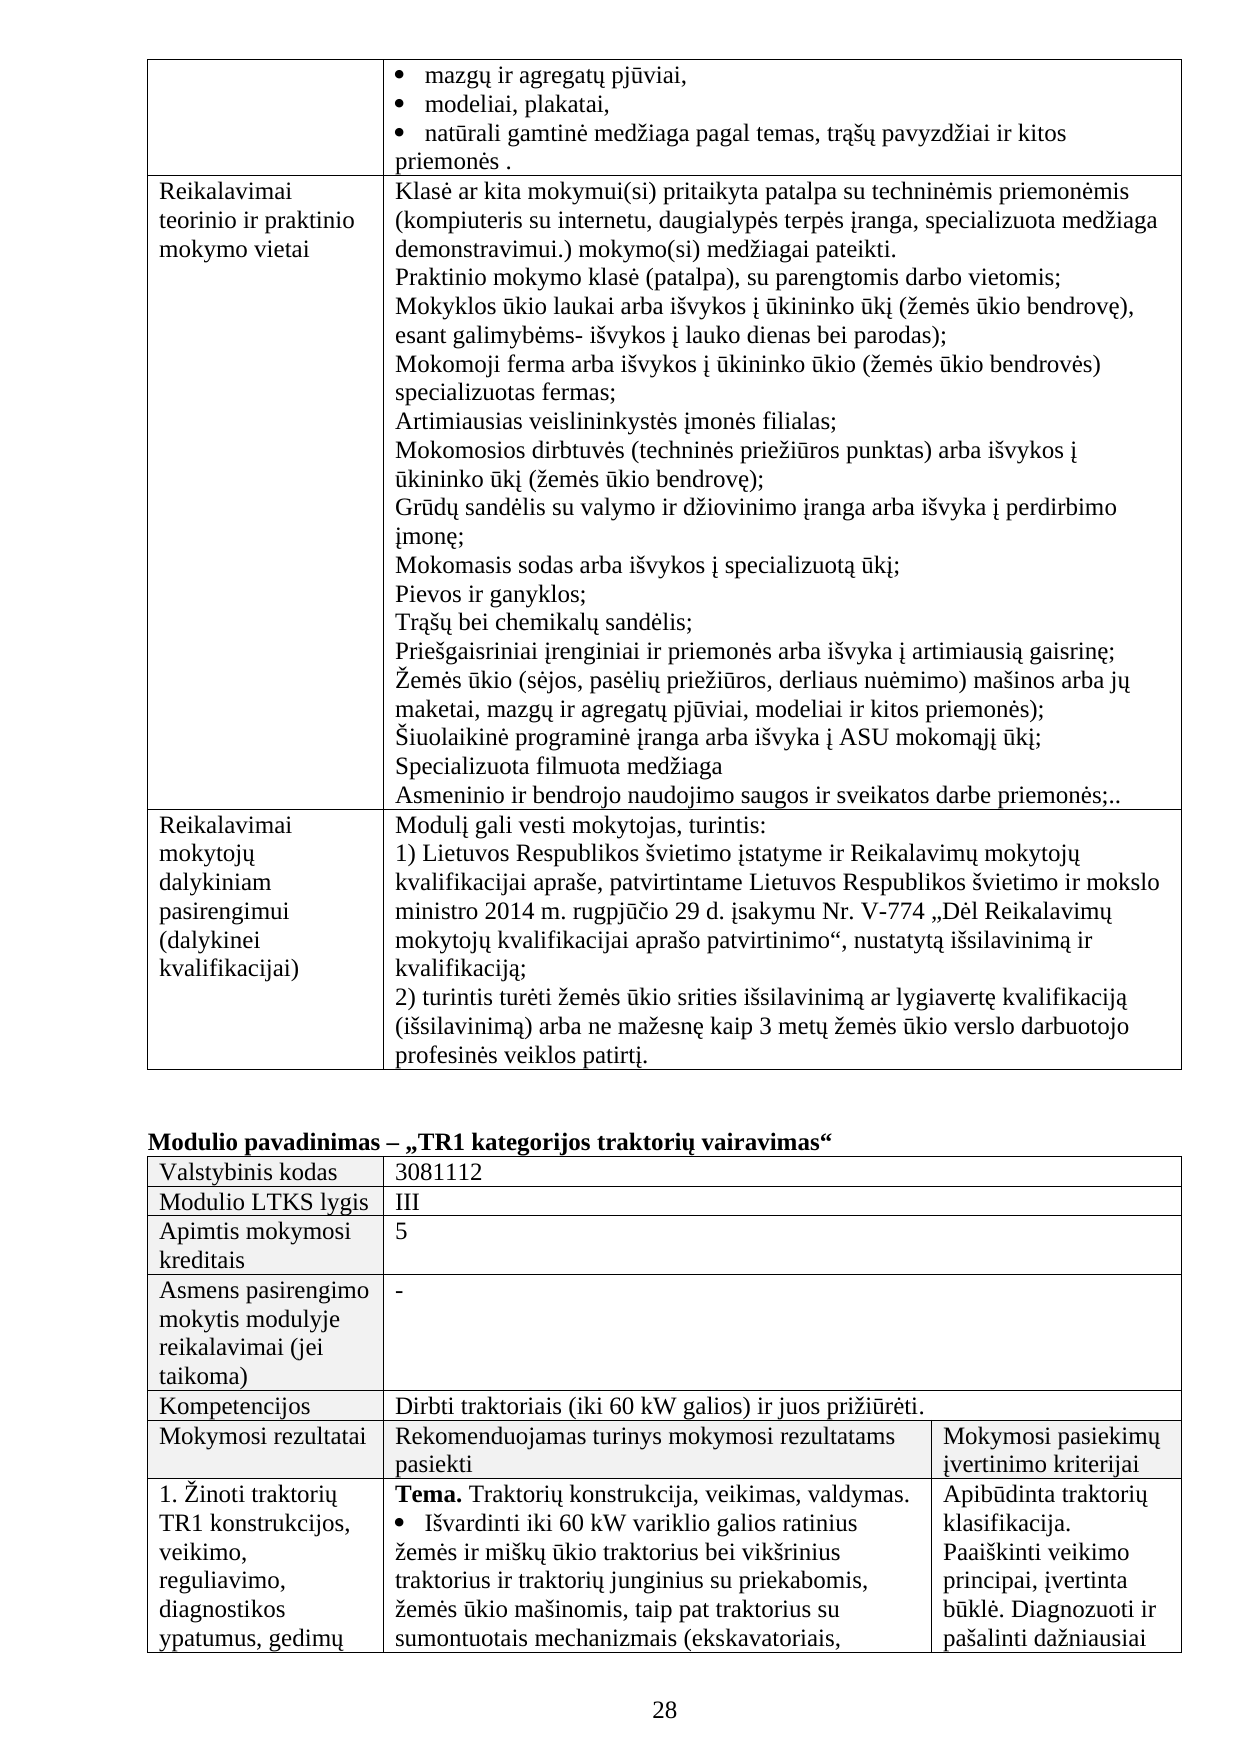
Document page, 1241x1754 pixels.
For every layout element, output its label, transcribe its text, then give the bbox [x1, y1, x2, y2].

table_header Valstybinis kodas [148, 1157, 383, 1186]
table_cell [384, 60, 1181, 175]
table_cell Reikalavimai mokytojų dalykiniam pasirengimui (dalykinei kvalifikacijai) [148, 810, 383, 1068]
table_cell Kompetencijos [148, 1391, 383, 1420]
table_cell Reikalavimai teorinio ir praktinio mokymo vietai [148, 176, 383, 809]
table_cell - [384, 1275, 1181, 1390]
table_cell Dirbti traktoriais (iki 60 kW galios) ir juos prižiūrėti. [384, 1391, 1181, 1420]
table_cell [384, 1479, 931, 1652]
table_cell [932, 1479, 1181, 1652]
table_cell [148, 1479, 383, 1652]
table_cell 5 [384, 1216, 1181, 1274]
table_cell Rekomenduojamas turinys mokymosi rezultatams pasiekti [384, 1421, 931, 1478]
table_cell Modulį gali vesti mokytojas, turintis: 1) Lietuvos Respublikos švietimo įstatyme ir Reikalavimų mokytojų kvalifikacijai apraše, patvirtintame Lietuvos Respublikos švietimo ir mokslo ministro 2014 m. rugpjūčio 29 d. įsakymu Nr. V-774 „Dėl Reikalavimų mokytojų kvalifikacijai aprašo patvirtinimo“, nustatytą išsilavinimą ir kvalifikaciją; 2) turintis turėti žemės ūkio srities išsilavinimą ar lygiavertę kvalifikaciją (išsilavinimą) arba ne mažesnę kaip 3 metų žemės ūkio verslo darbuotojo profesinės veiklos patirtį. [384, 810, 1181, 1068]
text Modulio pavadinimas – „TR1 kategorijos traktorių vairavimas“ [148, 1127, 1181, 1156]
table_header 3081112 [384, 1157, 1181, 1186]
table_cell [148, 60, 383, 175]
table_cell Mokymosi pasiekimų įvertinimo kriterijai [932, 1421, 1181, 1478]
table_cell III [384, 1187, 1181, 1215]
table_cell Asmens pasirengimo mokytis modulyje reikalavimai (jei taikoma) [148, 1275, 383, 1390]
table_cell Mokymosi rezultatai [148, 1421, 383, 1478]
table_cell Apimtis mokymosi kreditais [148, 1216, 383, 1274]
table_cell Klasė ar kita mokymui(si) pritaikyta patalpa su techninėmis priemonėmis (kompiuteris su internetu, daugialypės terpės įranga, specializuota medžiaga demonstravimui.) mokymo(si) medžiagai pateikti. Praktinio mokymo klasė (patalpa), su parengtomis darbo vietomis; Mokyklos ūkio laukai arba išvykos į ūkininko ūkį (žemės ūkio bendrovę), esant galimybėms- išvykos į lauko dienas bei parodas); Mokomoji ferma arba išvykos į ūkininko ūkio (žemės ūkio bendrovės) specializuotas fermas; Artimiausias veislininkystės įmonės filialas; Mokomosios dirbtuvės (techninės priežiūros punktas) arba išvykos į ūkininko ūkį (žemės ūkio bendrovę); Grūdų sandėlis su valymo ir džiovinimo įranga arba išvyka į perdirbimo įmonę; Mokomasis sodas arba išvykos į specializuotą ūkį; Pievos ir ganyklos; Trąšų bei chemikalų sandėlis; Priešgaisriniai įrenginiai ir priemonės arba išvyka į artimiausią gaisrinę; Žemės ūkio (sėjos, pasėlių priežiūros, derliaus nuėmimo) mašinos arba jų maketai, mazgų ir agregatų pjūviai, modeliai ir kitos priemonės); Šiuolaikinė programinė įranga arba išvyka į ASU mokomąjį ūkį; Specializuota filmuota medžiaga Asmeninio ir bendrojo naudojimo saugos ir sveikatos darbe priemonės;.. [384, 176, 1181, 809]
table_cell Modulio LTKS lygis [148, 1187, 383, 1215]
